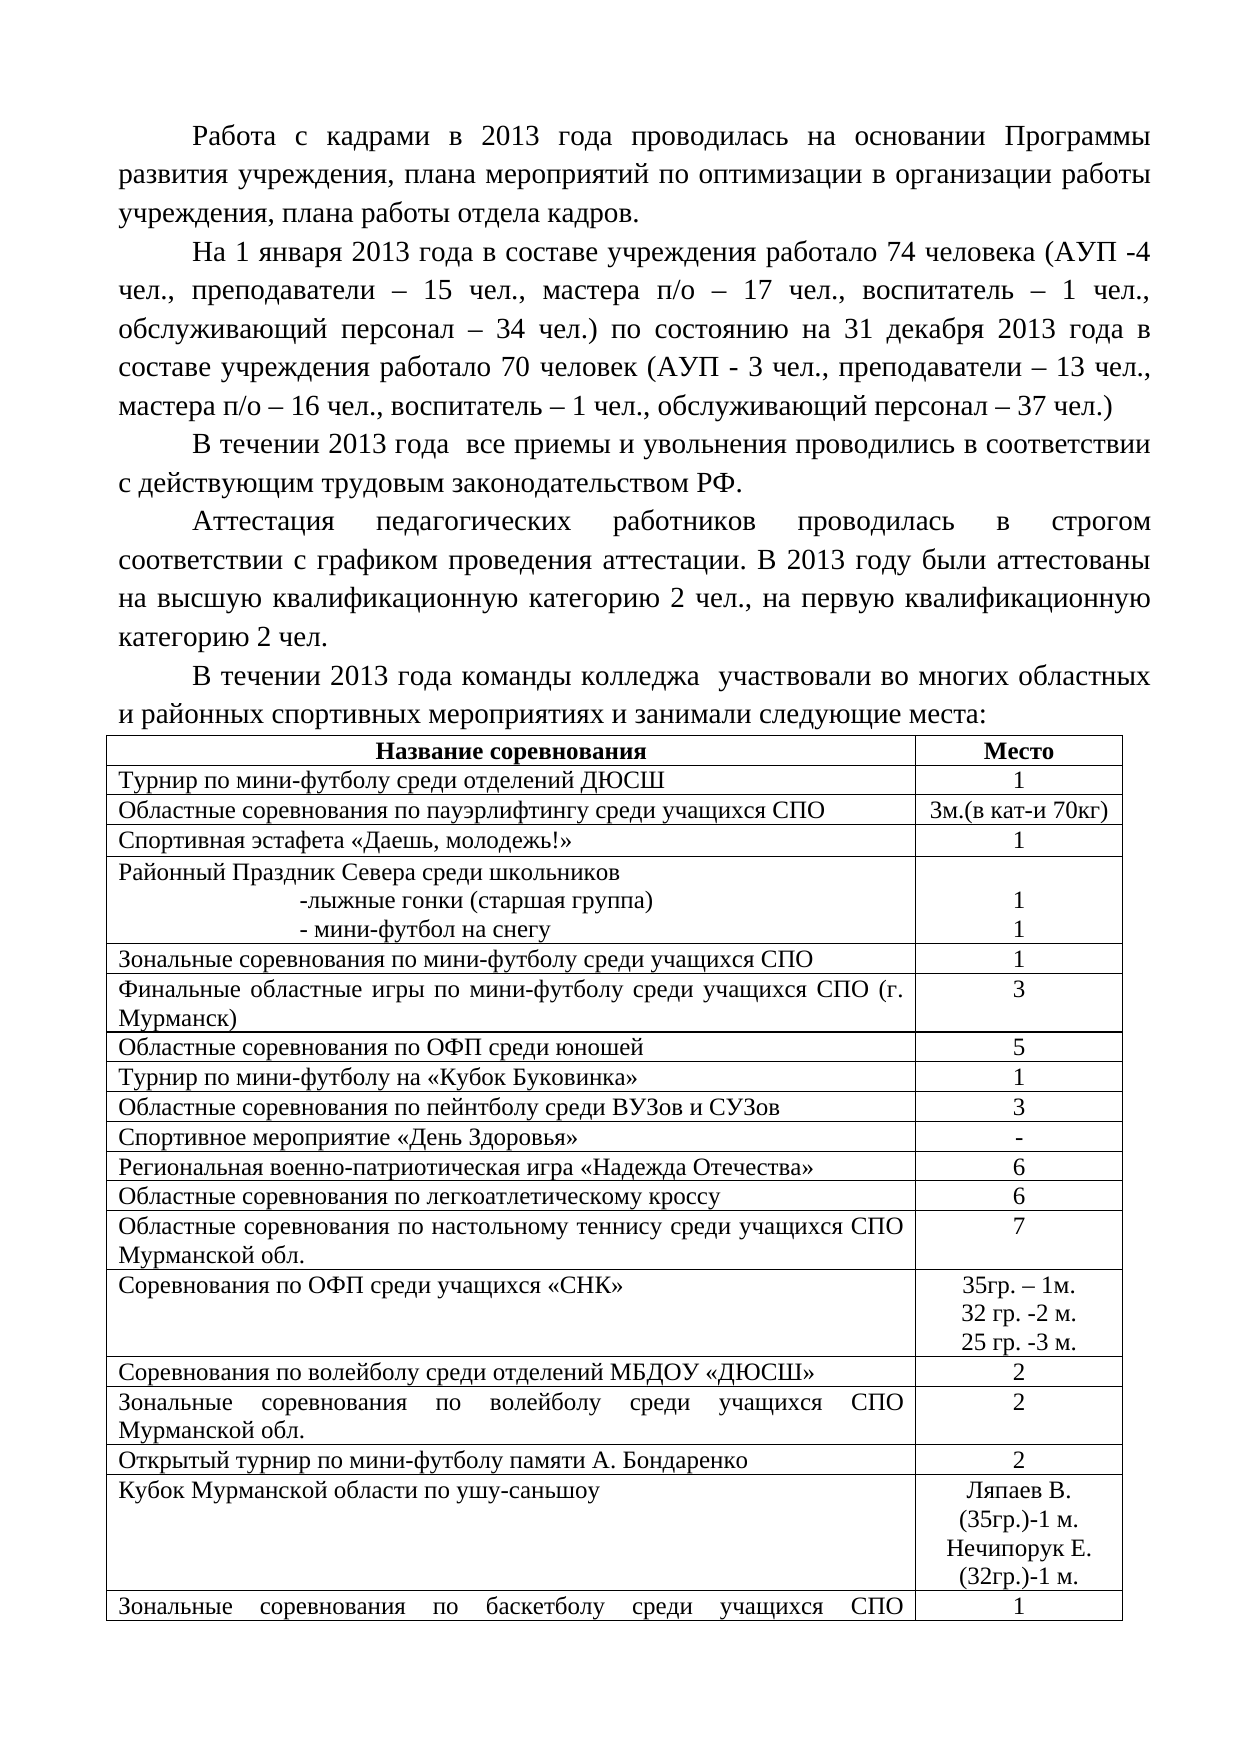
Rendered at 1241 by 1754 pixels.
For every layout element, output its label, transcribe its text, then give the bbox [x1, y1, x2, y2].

table_cell Зональные соревнования по волейболу среди учащихся СПО Мурманской обл. [107, 1387, 915, 1444]
text Работа с кадрами в 2013 года проводилась на основании Программы развития учреждения, плана мероприятий по оптимизации в организации работы учреждения, плана работы отдела кадров. [118, 118, 1152, 229]
table_cell Региональная военно-патриотическая игра «Надежда Отечества» [107, 1152, 915, 1180]
table_cell 5 [916, 1033, 1122, 1061]
table_header Название соревнования [107, 736, 915, 764]
text В течении 2013 года все приемы и увольнения проводились в соответствии с действующим трудовым законодательством РФ. [118, 426, 1152, 498]
table_cell Соревнования по ОФП среди учащихся «СНК» [107, 1270, 915, 1356]
table_cell Областные соревнования по пауэрлифтингу среди учащихся СПО [107, 795, 915, 824]
table_cell Турнир по мини-футболу среди отделений ДЮСШ [107, 766, 915, 794]
table_cell Соревнования по волейболу среди отделений МБДОУ «ДЮСШ» [107, 1357, 915, 1386]
table_cell Областные соревнования по пейнтболу среди ВУЗов и СУЗов [107, 1092, 915, 1121]
table_cell 3м.(в кат-и 70кг) [916, 795, 1122, 824]
table_cell 2 [916, 1357, 1122, 1386]
table_cell 6 [916, 1152, 1122, 1180]
text На 1 января 2013 года в составе учреждения работало 74 человека (АУП -4 чел., преподаватели – 15 чел., мастера п/о – 17 чел., воспитатель – 1 чел., обслуживающий персонал – 34 чел.) по состоянию на 31 декабря 2013 года в составе учреждения работало 70 человек (АУП - 3 чел., преподаватели – 13 чел., мастера п/о – 16 чел., воспитатель – 1 чел., обслуживающий персонал – 37 чел.) [118, 234, 1152, 421]
table_cell Кубок Мурманской области по ушу-саньшоу [107, 1475, 915, 1590]
table_cell Спортивная эстафета «Даешь, молодежь!» [107, 825, 915, 856]
table_cell 3 [916, 1092, 1122, 1121]
table_cell Финальные областные игры по мини-футболу среди учащихся СПО (г. Мурманск) [107, 974, 915, 1031]
table_cell 35гр. – 1м. 32 гр. -2 м. 25 гр. -3 м. [916, 1270, 1122, 1356]
table_cell 2 [916, 1387, 1122, 1444]
table_cell 1 [916, 944, 1122, 973]
table_cell Спортивное мероприятие «День Здоровья» [107, 1122, 915, 1151]
table_cell Ляпаев В. (35гр.)-1 м. Нечипорук Е. (32гр.)-1 м. [916, 1475, 1122, 1590]
table_cell Областные соревнования по легкоатлетическому кроссу [107, 1181, 915, 1210]
table_cell 1 [916, 825, 1122, 856]
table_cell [107, 1591, 915, 1620]
text В течении 2013 года команды колледжа участвовали во многих областных и районных спортивных мероприятиях и занимали следующие места: [118, 658, 1152, 730]
table_cell Открытый турнир по мини-футболу памяти А. Бондаренко [107, 1445, 915, 1474]
table_cell 7 [916, 1211, 1122, 1269]
table_cell Турнир по мини-футболу на «Кубок Буковинка» [107, 1062, 915, 1091]
table_cell 3 [916, 974, 1122, 1031]
table_cell 1 [916, 766, 1122, 794]
table_cell Областные соревнования по ОФП среди юношей [107, 1033, 915, 1061]
table_cell Зональные соревнования по мини-футболу среди учащихся СПО [107, 944, 915, 973]
table_cell 1 1 [916, 857, 1122, 943]
table_cell 1 [916, 1062, 1122, 1091]
table_cell Областные соревнования по настольному теннису среди учащихся СПО Мурманской обл. [107, 1211, 915, 1269]
table_cell 2 [916, 1445, 1122, 1474]
table_header Место [916, 736, 1122, 764]
table_cell 6 [916, 1181, 1122, 1210]
text Аттестация педагогических работников проводилась в строгом соответствии с графиком проведения аттестации. В 2013 году были аттестованы на высшую квалификационную категорию 2 чел., на первую квалификационную категорию 2 чел. [118, 503, 1152, 653]
table_cell 1 [916, 1591, 1122, 1620]
table_cell Районный Праздник Севера среди школьников -лыжные гонки (старшая группа) - мини-футбол на снегу [107, 857, 915, 943]
table_cell - [916, 1122, 1122, 1151]
